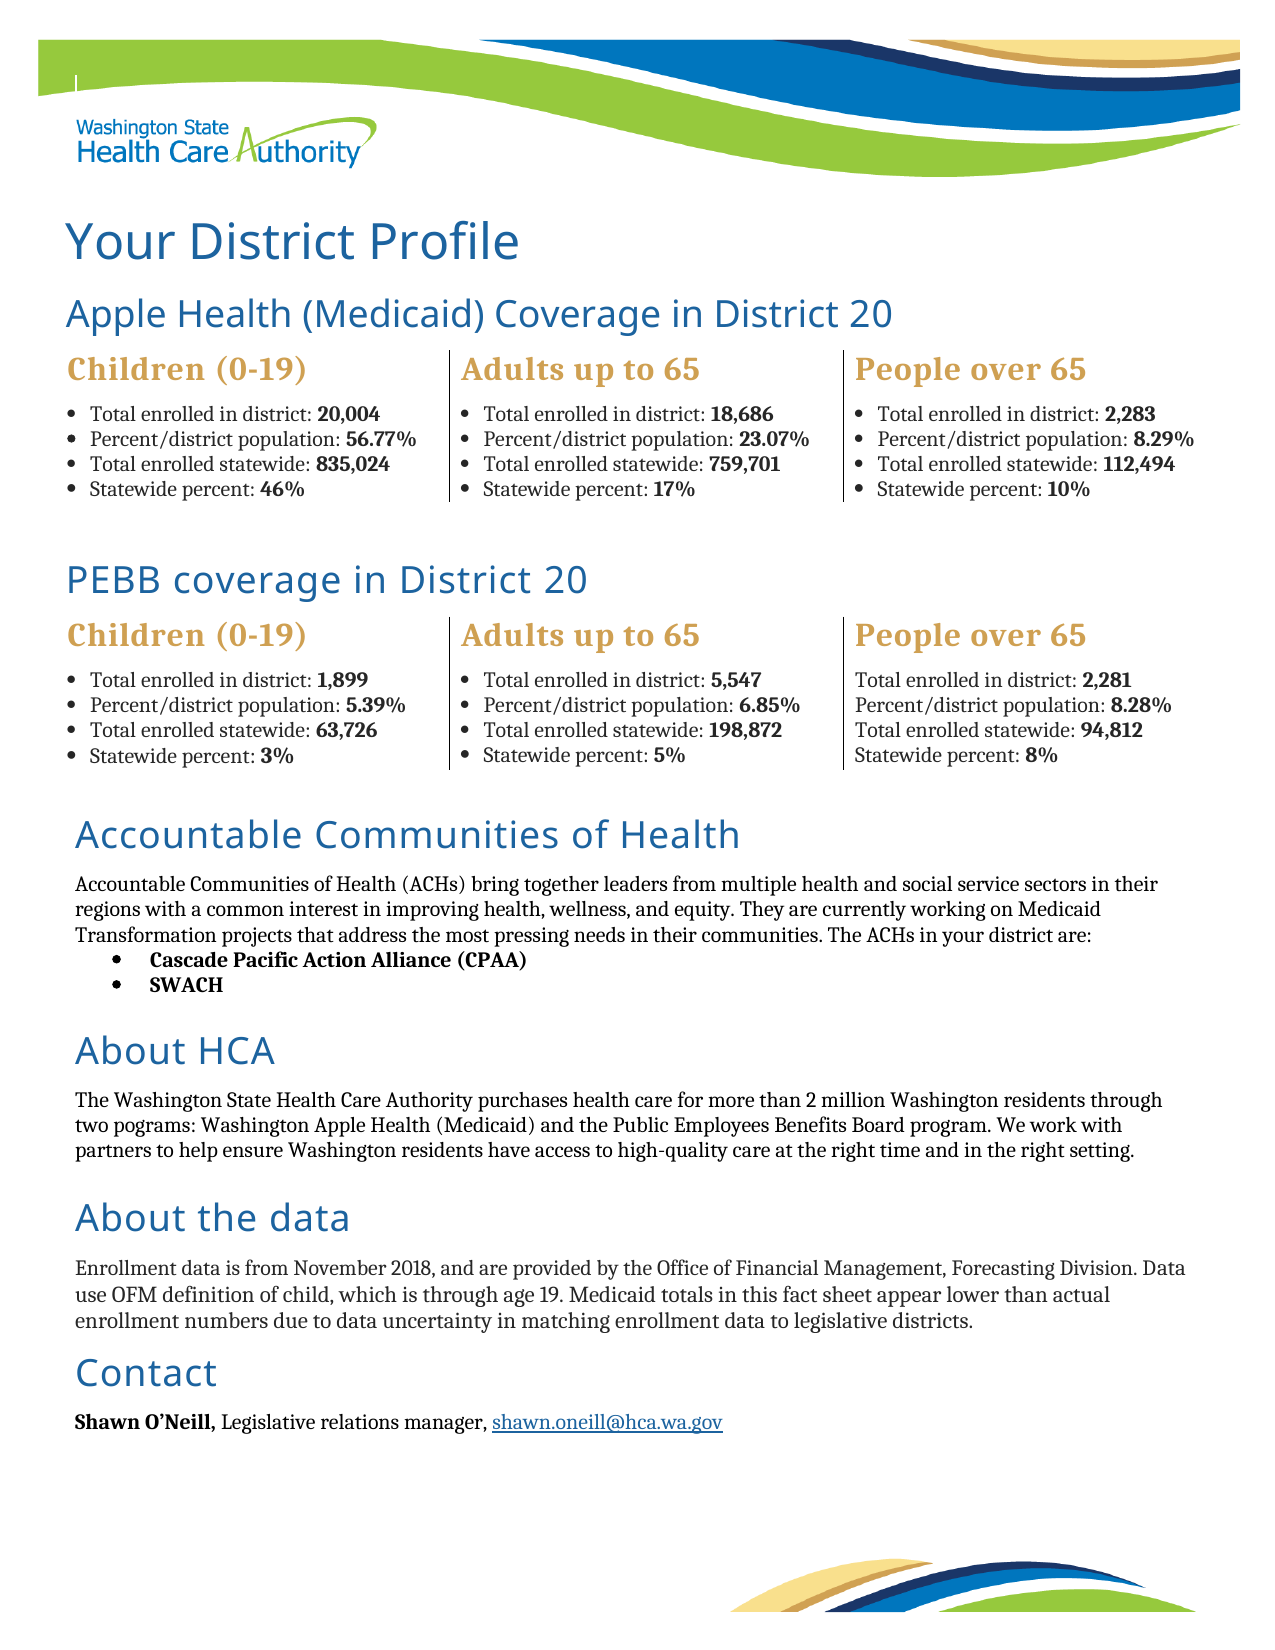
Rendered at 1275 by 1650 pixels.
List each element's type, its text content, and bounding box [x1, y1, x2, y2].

table_header Children (0-19) Total enrolled in district: 20,004 Percent/district population: 56.77% Total enrolled statewide: 835,024 Statewide percent: 46% [56, 350, 449, 502]
title PEBB coverage in District 20 [66, 502, 1200, 604]
list Cascade Pacific Action Alliance (CPAA) [112, 947, 1200, 973]
title Your District Profile [66, 206, 1200, 274]
table_header People over 65 Total enrolled in district: 2,281 Percent/district population: 8.28% Total enrolled statewide: 94,812 Statewide percent: 8% [844, 617, 1219, 769]
text Enrollment data is from November 2018, and are provided by the Office of Financial Management, Forecasting Division. Data use OFM definition of child, which is through age 19. Medicaid totals in this fact sheet appear lower than actual enrollment numbers due to data uncertainty in matching enrollment data to legislative districts. [75, 1255, 1200, 1334]
title About HCA [75, 1024, 1200, 1075]
table_header Adults up to 65 Total enrolled in district: 5,547 Percent/district population: 6.85% Total enrolled statewide: 198,872 Statewide percent: 5% [450, 617, 843, 769]
text The Washington State Health Care Authority purchases health care for more than 2 million Washington residents through two pograms: Washington Apple Health (Medicaid) and the Public Employees Benefits Board program. We work with partners to help ensure Washington residents have access to high-quality care at the right time and in the right setting. [75, 1088, 1200, 1191]
title Apple Health (Medicaid) Coverage in District 20 [66, 287, 1200, 338]
title About the data [75, 1191, 1200, 1242]
list SWACH [112, 973, 1200, 1024]
text Shawn O’Neill, Legislative relations manager, shawn.oneill@hca.wa.gov [75, 1410, 1200, 1435]
picture [1, 0, 1275, 1649]
title Contact [75, 1347, 1200, 1398]
table_header People over 65 Total enrolled in district: 2,283 Percent/district population: 8.29% Total enrolled statewide: 112,494 Statewide percent: 10% [844, 350, 1237, 502]
text Accountable Communities of Health (ACHs) bring together leaders from multiple health and social service sectors in their regions with a common interest in improving health, wellness, and equity. They are currently working on Medicaid Transformation projects that address the most pressing needs in their communities. The ACHs in your district are: [75, 872, 1200, 947]
table_header Adults up to 65 Total enrolled in district: 18,686 Percent/district population: 23.07% Total enrolled statewide: 759,701 Statewide percent: 17% [450, 350, 843, 502]
title Accountable Communities of Health [75, 808, 1200, 859]
table_header Children (0-19) Total enrolled in district: 1,899 Percent/district population: 5.39% Total enrolled statewide: 63,726 Statewide percent: 3% [56, 617, 449, 769]
